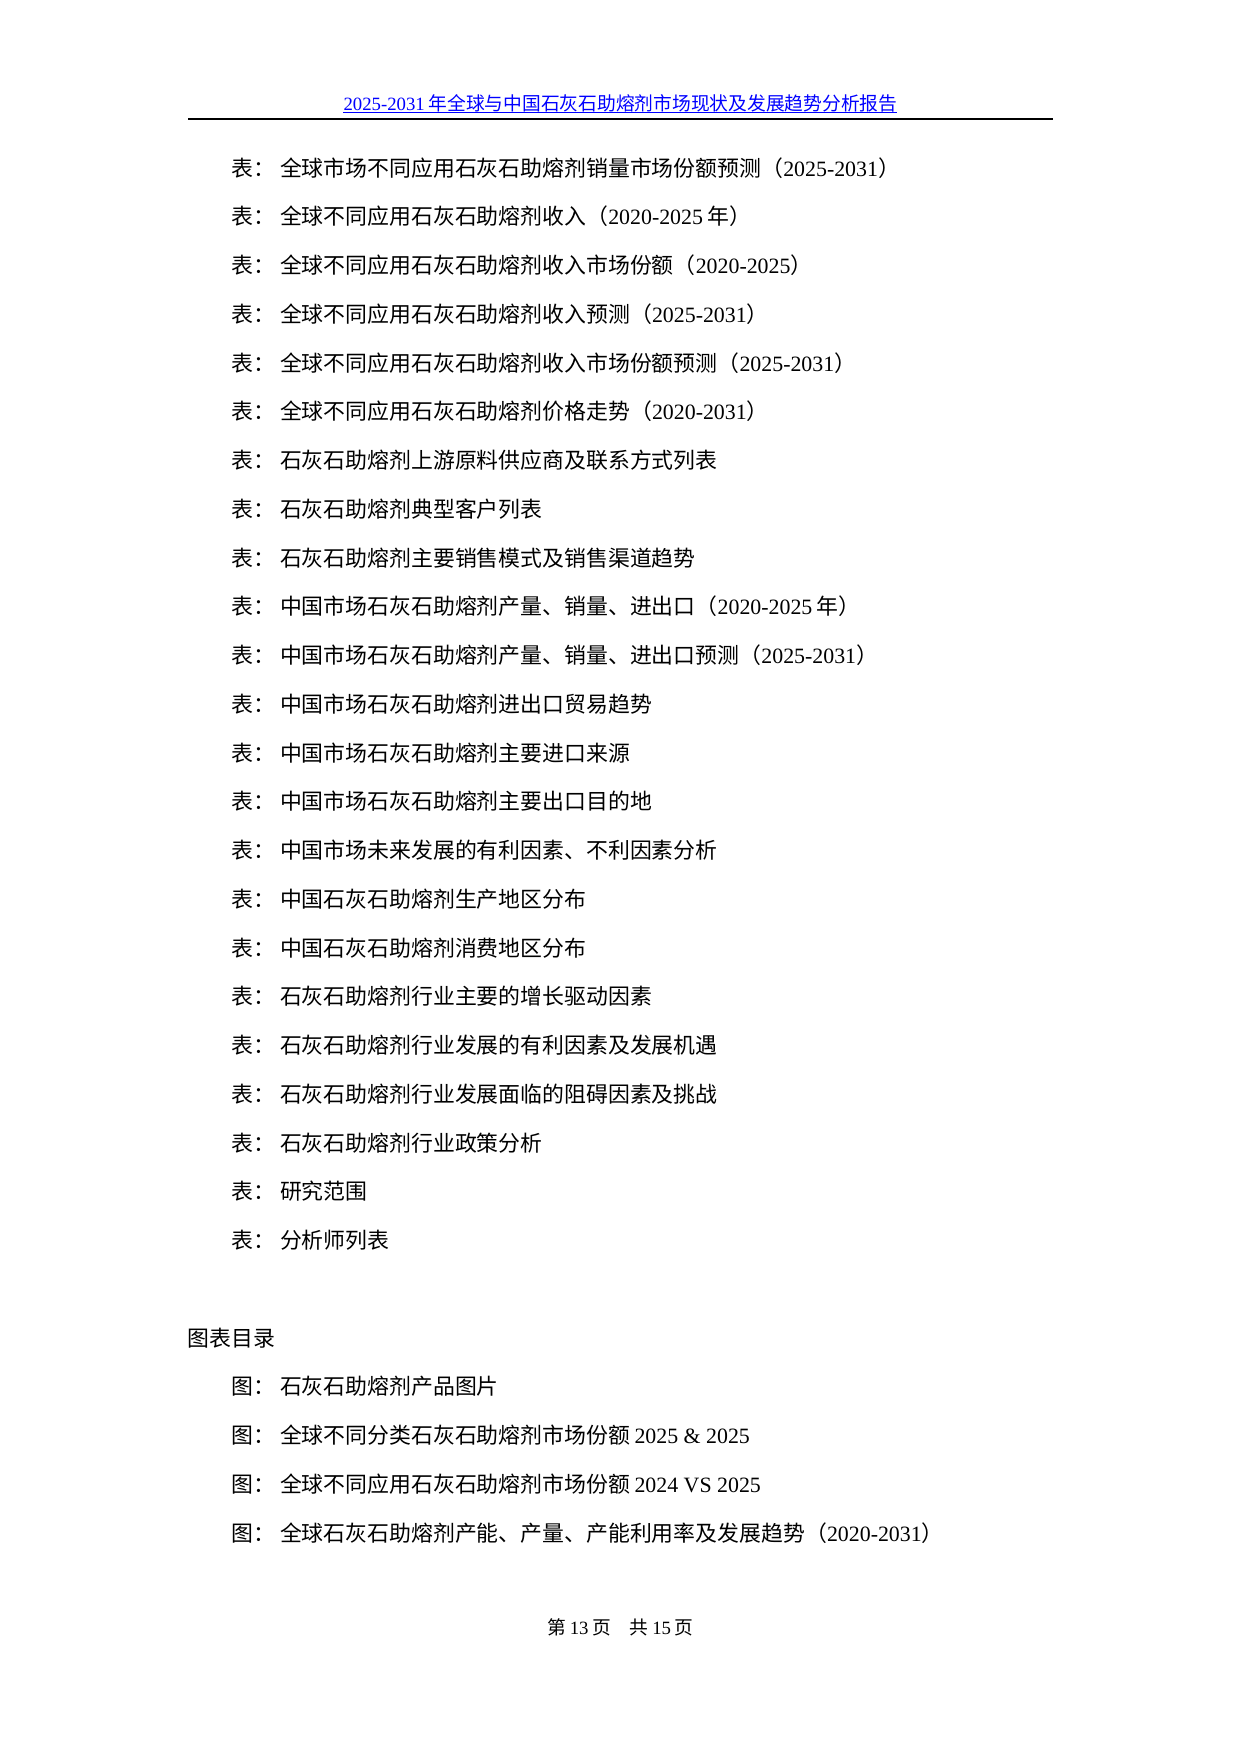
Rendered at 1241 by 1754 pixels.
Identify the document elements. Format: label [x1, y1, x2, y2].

text [187, 150, 1053, 1548]
